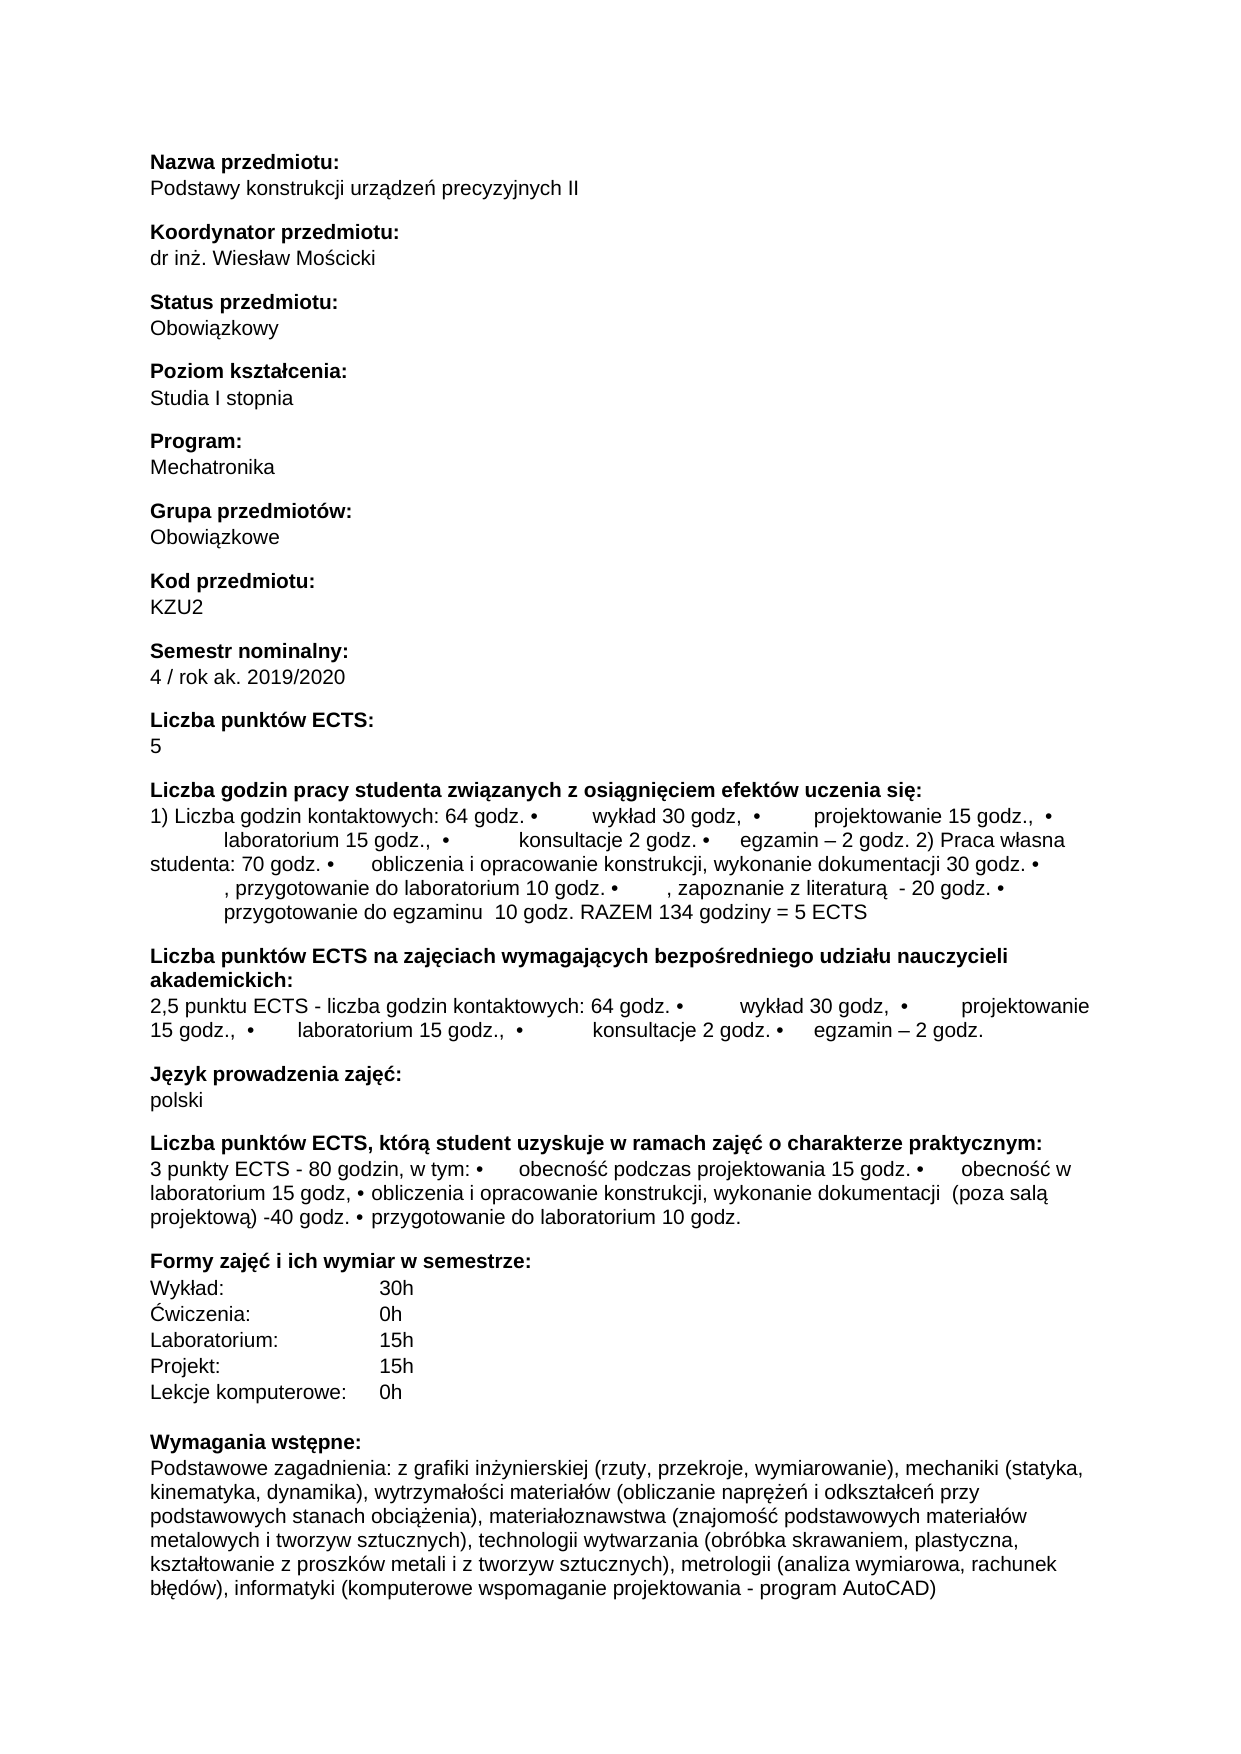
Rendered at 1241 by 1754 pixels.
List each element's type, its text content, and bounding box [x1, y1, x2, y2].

text Podstawy konstrukcji urządzeń precyzyjnych II [150, 176, 1090, 200]
text Kod przedmiotu: [150, 569, 1090, 593]
table_cell Ćwiczenia: [140, 1302, 367, 1326]
text Podstawowe zagadnienia: z grafiki inżynierskiej (rzuty, przekroje, wymiarowanie), mechaniki (statyka, kinematyka, dynamika), wytrzymałości materiałów (obliczanie naprężeń i odkształceń przy podstawowych stanach obciążenia), materiałoznawstwa (znajomość podstawowych materiałów metalowych i tworzyw sztucznych), technologii wytwarzania (obróbka skrawaniem, plastyczna, kształtowanie z proszków metali i z tworzyw sztucznych), metrologii (analiza wymiarowa, rachunek błędów), informatyki (komputerowe wspomaganie projektowania - program AutoCAD) [150, 1456, 1090, 1599]
text Mechatronika [150, 455, 1090, 479]
text 5 [150, 734, 1090, 758]
text dr inż. Wiesław Mościcki [150, 246, 1090, 270]
text Koordynator przedmiotu: [150, 220, 1090, 244]
table_header 30h [369, 1276, 597, 1300]
text polski [150, 1087, 1090, 1111]
text 4 / rok ak. 2019/2020 [150, 664, 1090, 688]
table_header Wykład: [140, 1276, 367, 1300]
text Liczba punktów ECTS na zajęciach wymagających bezpośredniego udziału nauczycieli akademickich: [150, 944, 1090, 992]
table_cell Projekt: [140, 1354, 367, 1378]
text Liczba punktów ECTS, którą student uzyskuje w ramach zajęć o charakterze praktycznym: [150, 1131, 1090, 1155]
text 3 punkty ECTS - 80 godzin, w tym: • obecność podczas projektowania 15 godz. • obecność w laboratorium 15 godz, • obliczenia i opracowanie konstrukcji, wykonanie dokumentacji (poza salą projektową) -40 godz. • przygotowanie do laboratorium 10 godz. [150, 1157, 1090, 1229]
text Studia I stopnia [150, 385, 1090, 409]
table_cell 0h [369, 1300, 597, 1326]
table_cell Laboratorium: [140, 1328, 367, 1352]
text Grupa przedmiotów: [150, 499, 1090, 523]
text Obowiązkowy [150, 316, 1090, 339]
table_cell Lekcje komputerowe: [140, 1380, 367, 1404]
text Język prowadzenia zajęć: [150, 1061, 1090, 1085]
text 1) Liczba godzin kontaktowych: 64 godz. • wykład 30 godz, • projektowanie 15 godz., • laboratorium 15 godz., • konsultacje 2 godz. • egzamin – 2 godz. 2) Praca własna studenta: 70 godz. • obliczenia i opracowanie konstrukcji, wykonanie dokumentacji 30 godz. • , przygotowanie do laboratorium 10 godz. • , zapoznanie z literaturą - 20 godz. • przygotowanie do egzaminu 10 godz. RAZEM 134 godziny = 5 ECTS [150, 804, 1090, 924]
table_cell 15h [369, 1352, 597, 1378]
table_cell 0h [369, 1378, 597, 1404]
text Poziom kształcenia: [150, 359, 1090, 383]
table_cell 15h [369, 1326, 597, 1352]
text Formy zajęć i ich wymiar w semestrze: [150, 1249, 1090, 1273]
text Status przedmiotu: [150, 289, 1090, 313]
text Liczba punktów ECTS: [150, 708, 1090, 732]
text Program: [150, 429, 1090, 453]
text Wymagania wstępne: [150, 1430, 1090, 1454]
text Nazwa przedmiotu: [150, 150, 1090, 174]
text Obowiązkowe [150, 525, 1090, 549]
text Semestr nominalny: [150, 638, 1090, 662]
text Liczba godzin pracy studenta związanych z osiągnięciem efektów uczenia się: [150, 778, 1090, 802]
text 2,5 punktu ECTS - liczba godzin kontaktowych: 64 godz. • wykład 30 godz, • projektowanie 15 godz., • laboratorium 15 godz., • konsultacje 2 godz. • egzamin – 2 godz. [150, 994, 1090, 1042]
text KZU2 [150, 595, 1090, 619]
